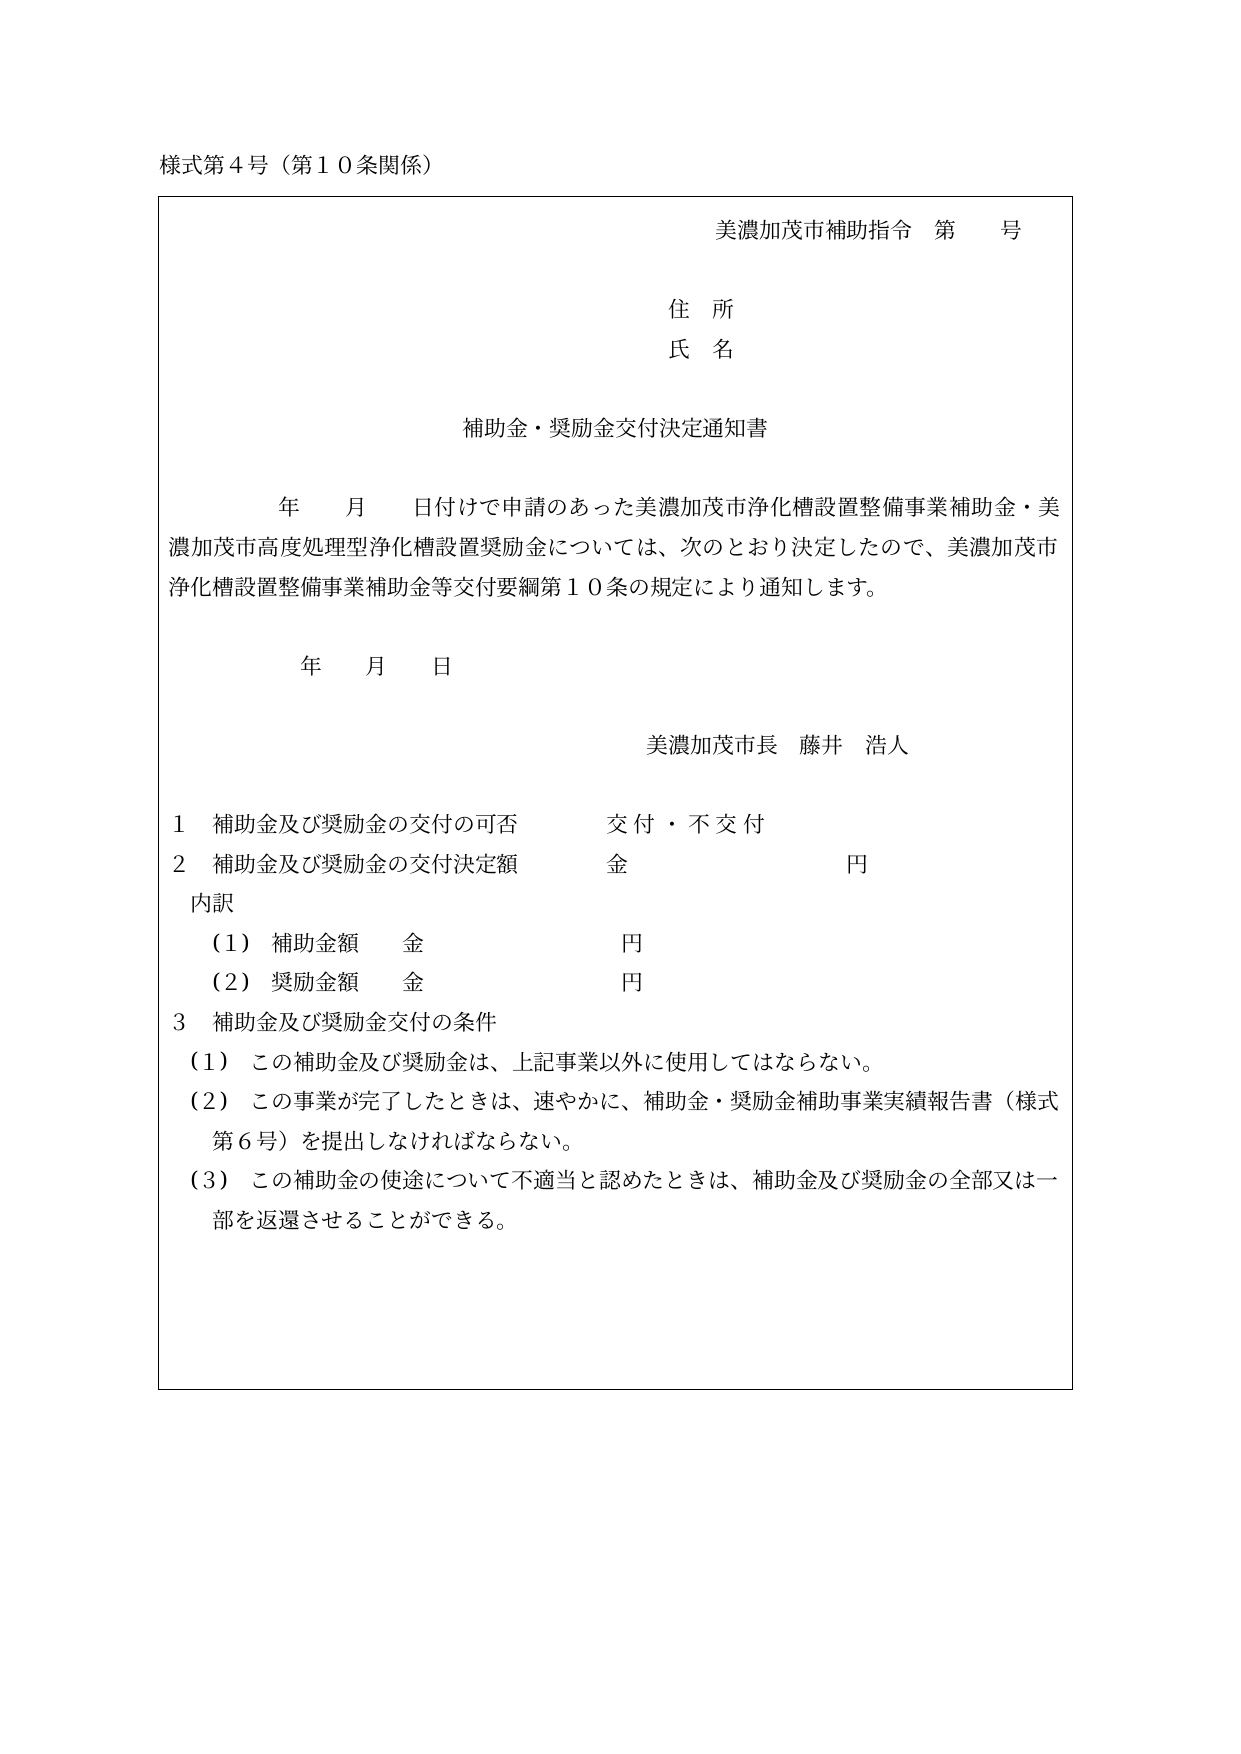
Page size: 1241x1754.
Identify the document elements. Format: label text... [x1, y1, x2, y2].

table_header 美濃加茂市補助指令 第 号 住 所 氏 名 補助金・奨励金交付決定通知書 年 月 日付けで申請のあった美濃加茂市浄化槽設置整備事業補助金・美濃加茂市高度処理型浄化槽設置奨励金については、次のとおり決定したので、美濃加茂市浄化槽設置整備事業補助金等交付要綱第１０条の規定により通知します。 年 月 日 美濃加茂市長 藤井 浩人 １ 補助金及び奨励金の交付の可否 交 付 ・ 不 交 付 ２ 補助金及び奨励金の交付決定額 金 円 内訳 (１) 補助金額 金 円 (２) 奨励金額 金 円 ３ 補助金及び奨励金交付の条件 (１) この補助金及び奨励金は、上記事業以外に使用してはならない。 (２) この事業が完了したときは、速やかに、補助金・奨励金補助事業実績報告書（様式第６号）を提出しなければならない。 (３) この補助金の使途について不適当と認めたときは、補助金及び奨励金の全部又は一部を返還させることができる。 [159, 197, 1072, 1389]
text 様式第４号（第１０条関係） [159, 144, 1092, 183]
